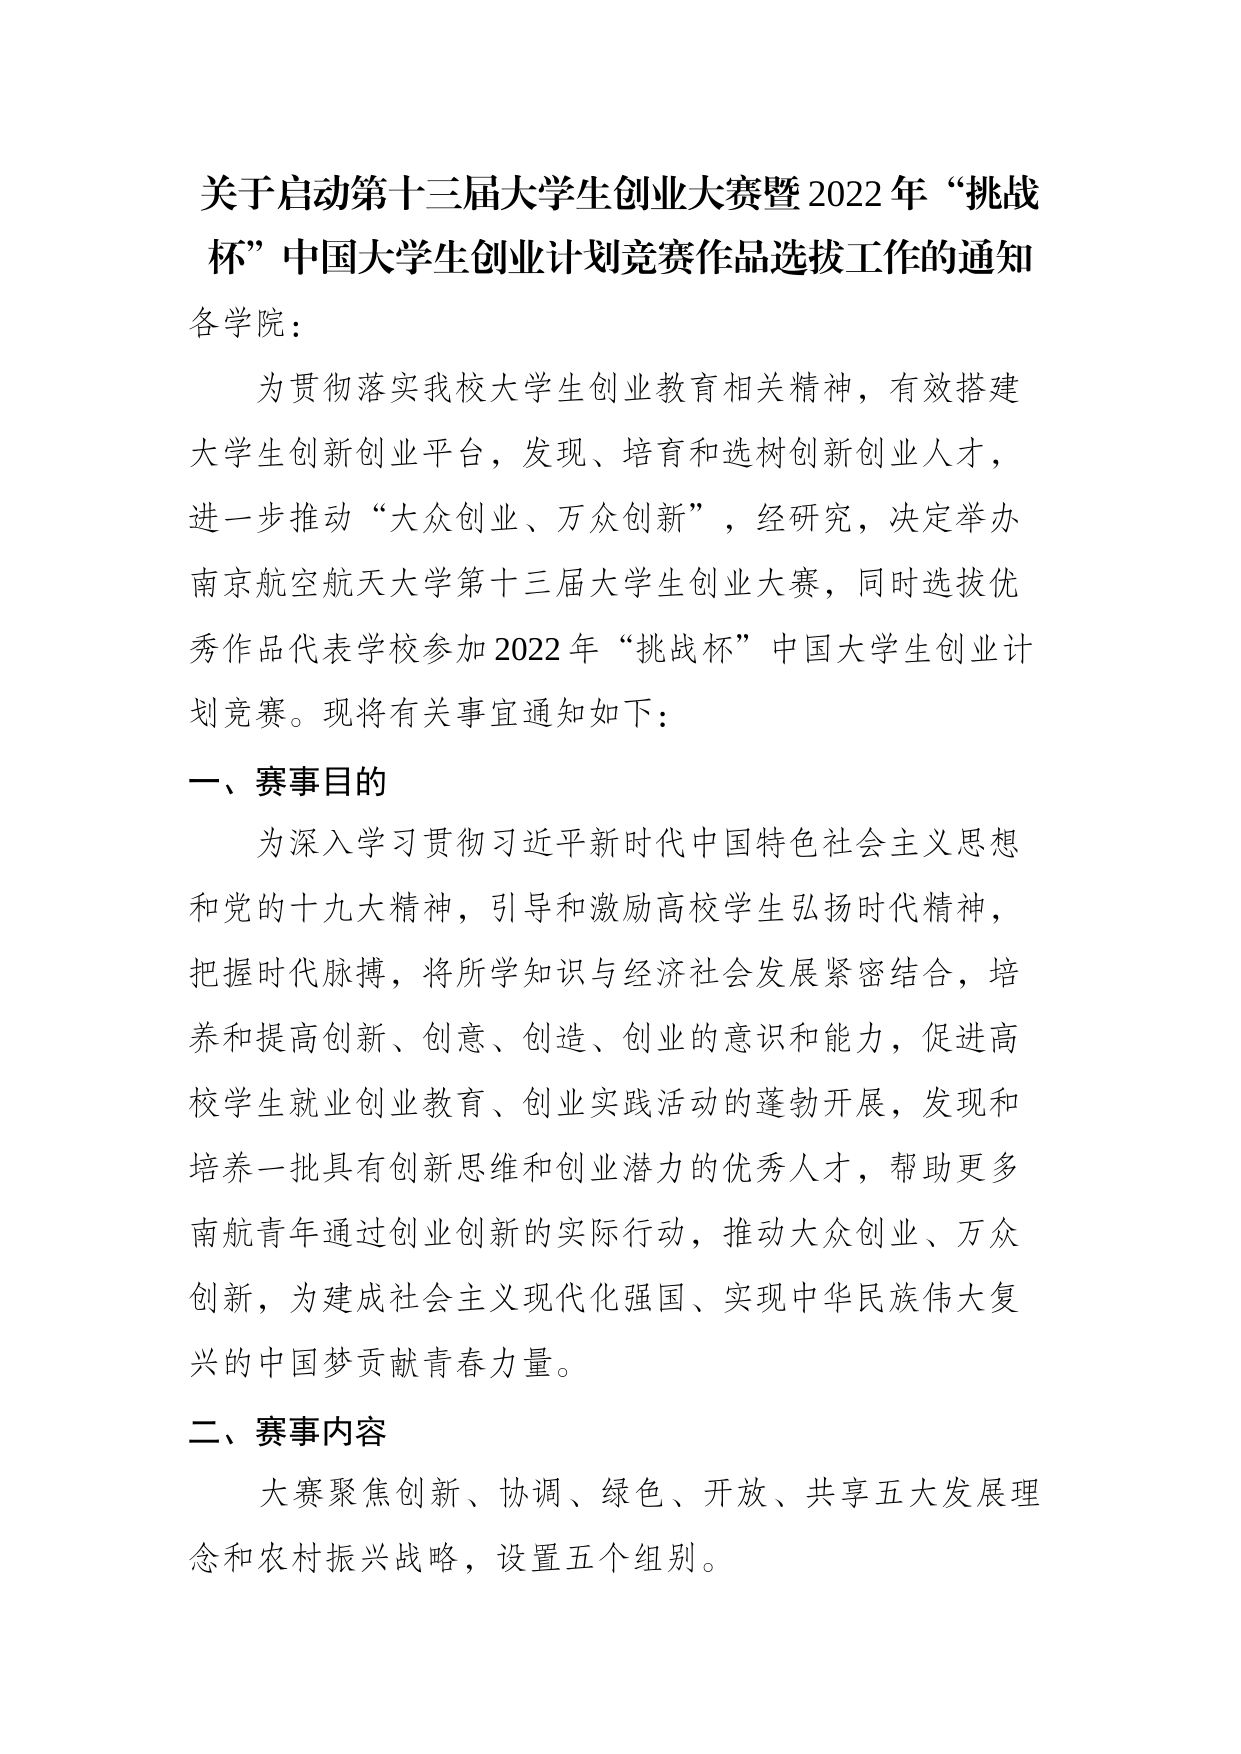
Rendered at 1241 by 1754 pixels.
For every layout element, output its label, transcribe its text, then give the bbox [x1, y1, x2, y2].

text 各学院： [187, 292, 1053, 357]
text 一、赛事目的 [187, 747, 1053, 812]
text 为深入学习贯彻习近平新时代中国特色社会主义思想和党的十九大精神，引导和激励高校学生弘扬时代精神，把握时代脉搏，将所学知识与经济社会发展紧密结合，培养和提高创新、创意、创造、创业的意识和能力，促进高校学生就业创业教育、创业实践活动的蓬勃开展，发现和培养一批具有创新思维和创业潜力的优秀人才，帮助更多南航青年通过创业创新的实际行动，推动大众创业、万众创新，为建成社会主义现代化强国、实现中华民族伟大复兴的中国梦贡献青春力量。 [187, 812, 1053, 1397]
text 为贯彻落实我校大学生创业教育相关精神，有效搭建大学生创新创业平台，发现、培育和选树创新创业人才，进一步推动“大众创业、万众创新”，经研究，决定举办南京航空航天大学第十三届大学生创业大赛，同时选拔优秀作品代表学校参加2022年“挑战杯”中国大学生创业计划竞赛。现将有关事宜通知如下： [187, 357, 1053, 747]
text 关于启动第十三届大学生创业大赛暨2022年“挑战杯”中国大学生创业计划竞赛作品选拔工作的通知 [187, 162, 1053, 292]
text 二、赛事内容 [187, 1397, 1053, 1462]
text 大赛聚焦创新、协调、绿色、开放、共享五大发展理念和农村振兴战略，设置五个组别。 [187, 1462, 1053, 1592]
